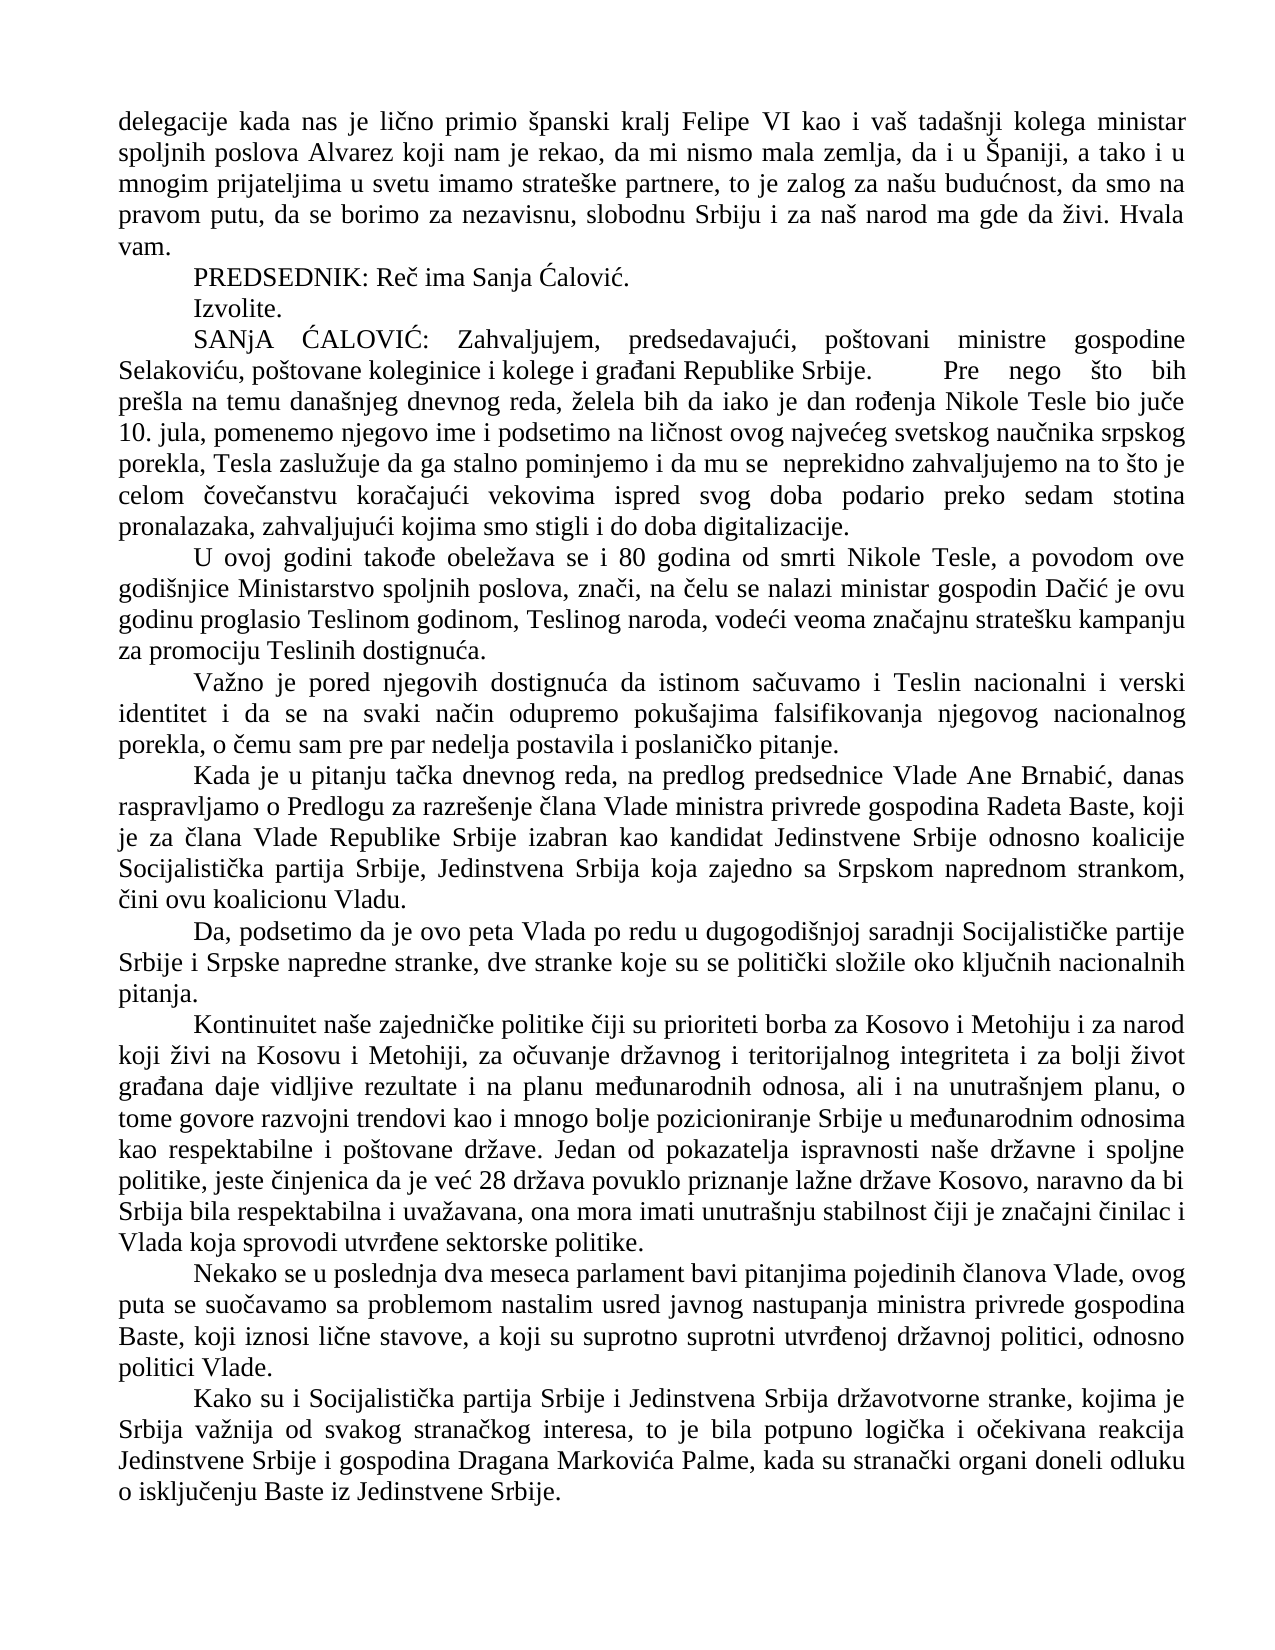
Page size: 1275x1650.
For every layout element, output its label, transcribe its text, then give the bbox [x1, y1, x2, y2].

text Izvolite. [118, 292, 1186, 323]
text Kontinuitet naše zajedničke politike čiji su prioriteti borba za Kosovo i Metohiju i za narod koji živi na Kosovu i Metohiji, za očuvanje državnog i teritorijalnog integriteta i za bolji život građana daje vidljive rezultate i na planu međunarodnih odnosa, ali i na unutrašnjem planu, o tome govore razvojni trendovi kao i mnogo bolje pozicioniranje Srbije u međunarodnim odnosima kao respektabilne i poštovane države. Jedan od pokazatelja ispravnosti naše državne i spoljne politike, jeste činjenica da je već 28 država povuklo priznanje lažne države Kosovo, naravno da bi Srbija bila respektabilna i uvažavana, ona mora imati unutrašnju stabilnost čiji je značajni činilac i Vlada koja sprovodi utvrđene sektorske politike. [118, 1008, 1186, 1257]
text PREDSEDNIK: Reč ima Sanja Ćalović. [118, 261, 1186, 292]
text Nekako se u poslednja dva meseca parlament bavi pitanjima pojedinih članova Vlade, ovog puta se suočavamo sa problemom nastalim usred javnog nastupanja ministra privrede gospodina Baste, koji iznosi lične stavove, a koji su suprotno suprotni utvrđenoj državnoj politici, odnosno politici Vlade. [118, 1257, 1186, 1382]
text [118, 105, 1186, 261]
text Važno je pored njegovih dostignuća da istinom sačuvamo i Teslin nacionalni i verski identitet i da se na svaki način odupremo pokušajima falsifikovanja njegovog nacionalnog porekla, o čemu sam pre par nedelja postavila i poslaničko pitanje. [118, 666, 1186, 759]
text Kada je u pitanju tačka dnevnog reda, na predlog predsednice Vlade Ane Brnabić, danas raspravljamo o Predlogu za razrešenje člana Vlade ministra privrede gospodina Radeta Baste, koji je za člana Vlade Republike Srbije izabran kao kandidat Jedinstvene Srbije odnosno koalicije Socijalistička partija Srbije, Jedinstvena Srbija koja zajedno sa Srpskom naprednom strankom, čini ovu koalicionu Vladu. [118, 759, 1186, 915]
text Kako su i Socijalistička partija Srbije i Jedinstvena Srbija državotvorne stranke, kojima je Srbija važnija od svakog stranačkog interesa, to je bila potpuno logička i očekivana reakcija Jedinstvene Srbije i gospodina Dragana Markovića Palme, kada su stranački organi doneli odluku o isključenju Baste iz Jedinstvene Srbije. [118, 1382, 1186, 1507]
text SANjA ĆALOVIĆ: Zahvaljujem, predsedavajući, poštovani ministre gospodine Selakoviću, poštovane koleginice i kolege i građani Republike Srbije. Pre nego što bih prešla na temu današnjeg dnevnog reda, želela bih da iako je dan rođenja Nikole Tesle bio juče 10. jula, pomenemo njegovo ime i podsetimo na ličnost ovog najvećeg svetskog naučnika srpskog porekla, Tesla zaslužuje da ga stalno pominjemo i da mu se neprekidno zahvaljujemo na to što je celom čovečanstvu koračajući vekovima ispred svog doba podario preko sedam stotina pronalazaka, zahvaljujući kojima smo stigli i do doba digitalizacije. [118, 323, 1186, 541]
text Da, podsetimo da je ovo peta Vlada po redu u dugogodišnjoj saradnji Socijalističke partije Srbije i Srpske napredne stranke, dve stranke koje su se politički složile oko ključnih nacionalnih pitanja. [118, 915, 1186, 1008]
text U ovoj godini takođe obeležava se i 80 godina od smrti Nikole Tesle, a povodom ove godišnjice Ministarstvo spoljnih poslova, znači, na čelu se nalazi ministar gospodin Dačić je ovu godinu proglasio Teslinom godinom, Teslinog naroda, vodeći veoma značajnu stratešku kampanju za promociju Teslinih dostignuća. [118, 541, 1186, 666]
